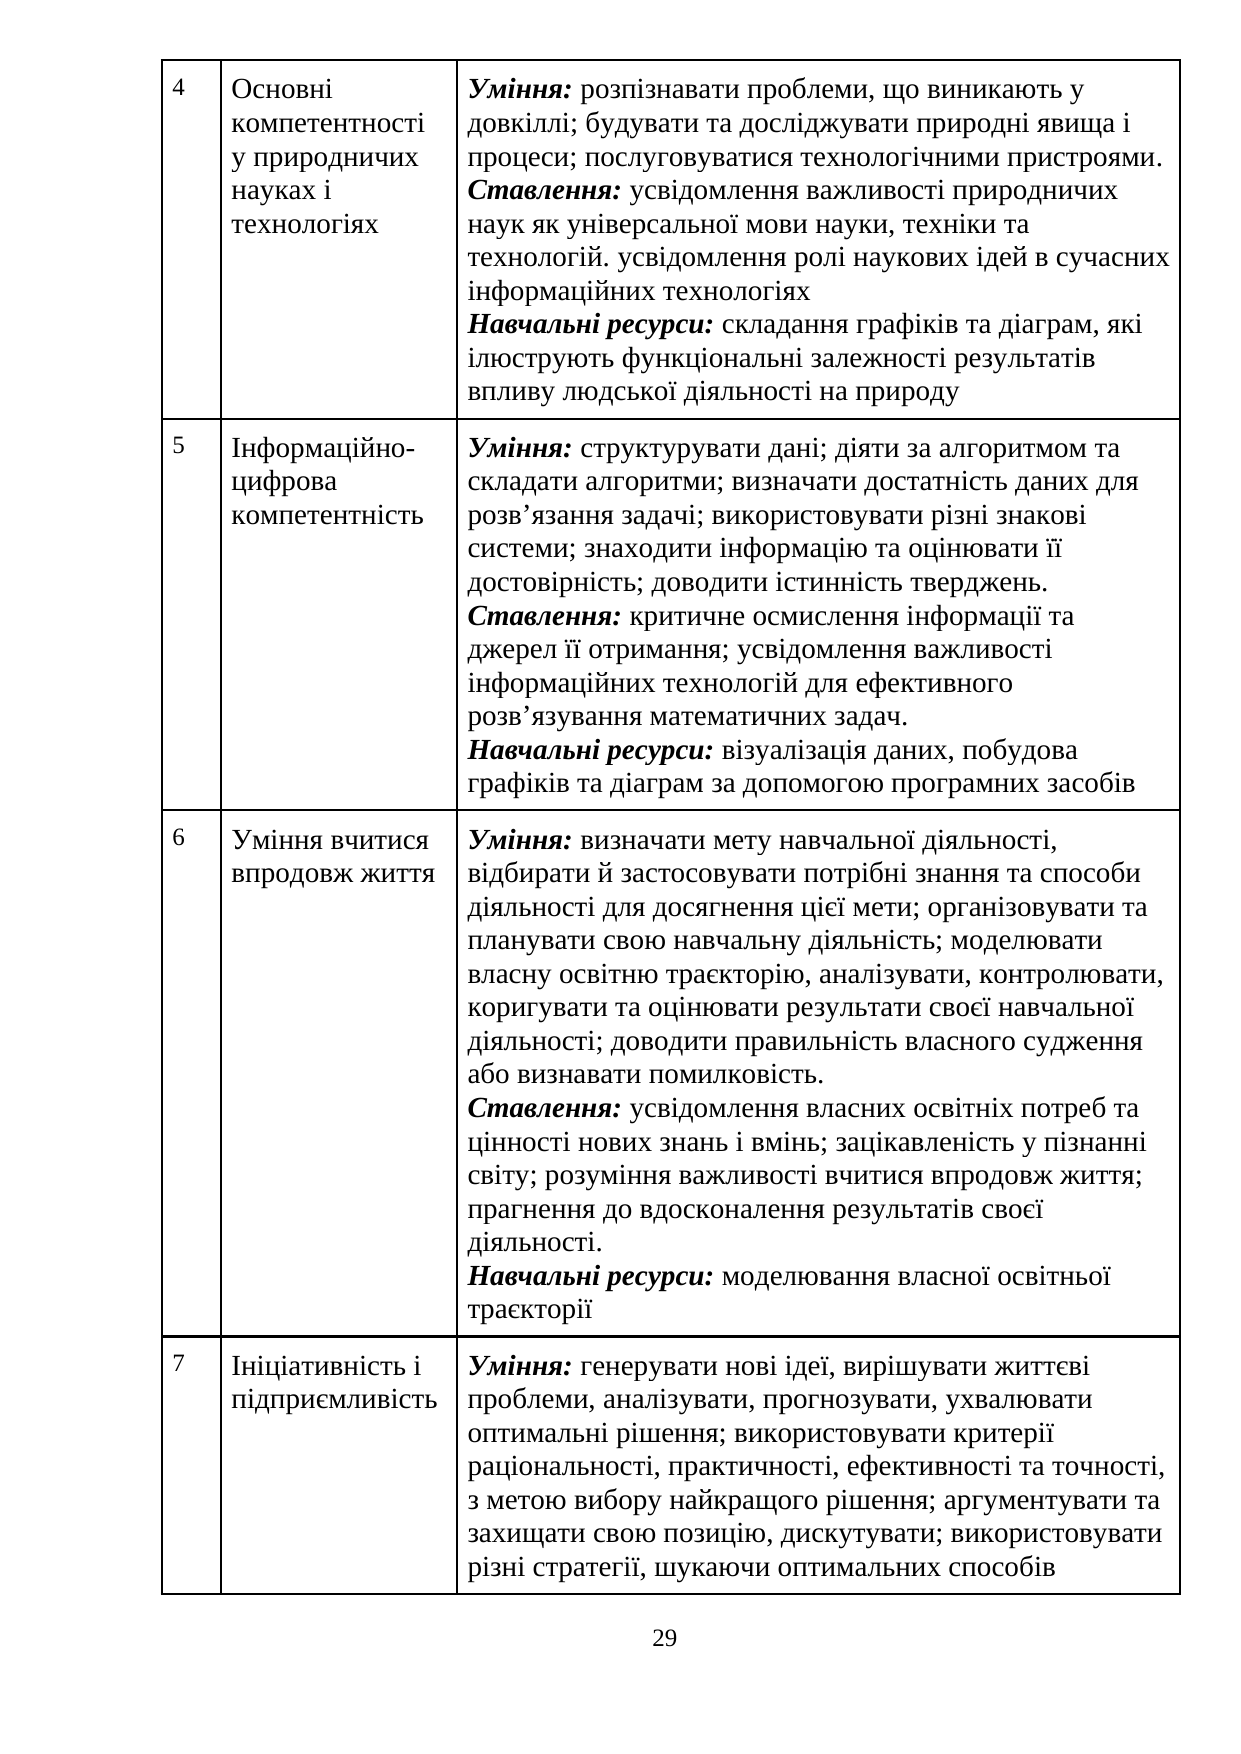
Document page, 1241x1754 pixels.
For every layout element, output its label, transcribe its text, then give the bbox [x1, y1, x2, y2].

table_cell Інформаційно-цифрова компетентність [222, 420, 456, 809]
table_cell Уміння вчитися впродовж життя [222, 811, 456, 1335]
table_cell 4 [163, 61, 220, 417]
table_cell 7 [163, 1338, 220, 1593]
table_cell Уміння: розпізнавати проблеми, що виникають у довкіллі; будувати та досліджувати природні явища і процеси; послуговуватися технологічними пристроями. Ставлення: усвідомлення важливості природничих наук як універсальної мови науки, техніки та технологій. усвідомлення ролі наукових ідей в сучасних інформаційних технологіях Навчальні ресурси: складання графіків та діаграм, які ілюструють функціональні залежності результатів впливу людської діяльності на природу [458, 61, 1179, 417]
table_cell Уміння: структурувати дані; діяти за алгоритмом та складати алгоритми; визначати достатність даних для розв’язання задачі; використовувати різні знакові системи; знаходити інформацію та оцінювати її достовірність; доводити істинність тверджень. Ставлення: критичне осмислення інформації та джерел її отримання; усвідомлення важливості інформаційних технологій для ефективного розв’язування математичних задач. Навчальні ресурси: візуалізація даних, побудова графіків та діаграм за допомогою програмних засобів [458, 420, 1179, 809]
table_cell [222, 1338, 456, 1593]
table_cell 6 [163, 811, 220, 1335]
table_cell Уміння: визначати мету навчальної діяльності, відбирати й застосовувати потрібні знання та способи діяльності для досягнення цієї мети; організовувати та планувати свою навчальну діяльність; моделювати власну освітню траєкторію, аналізувати, контролювати, коригувати та оцінювати результати своєї навчальної діяльності; доводити правильність власного судження або визнавати помилковість. Ставлення: усвідомлення власних освітніх потреб та цінності нових знань і вмінь; зацікавленість у пізнанні світу; розуміння важливості вчитися впродовж життя; прагнення до вдосконалення результатів своєї діяльності. Навчальні ресурси: моделювання власної освітньої траєкторії [458, 811, 1179, 1335]
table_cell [458, 1338, 1179, 1593]
table_cell 5 [163, 420, 220, 809]
table_cell Основні компетентності у природничих науках і технологіях [222, 61, 456, 417]
